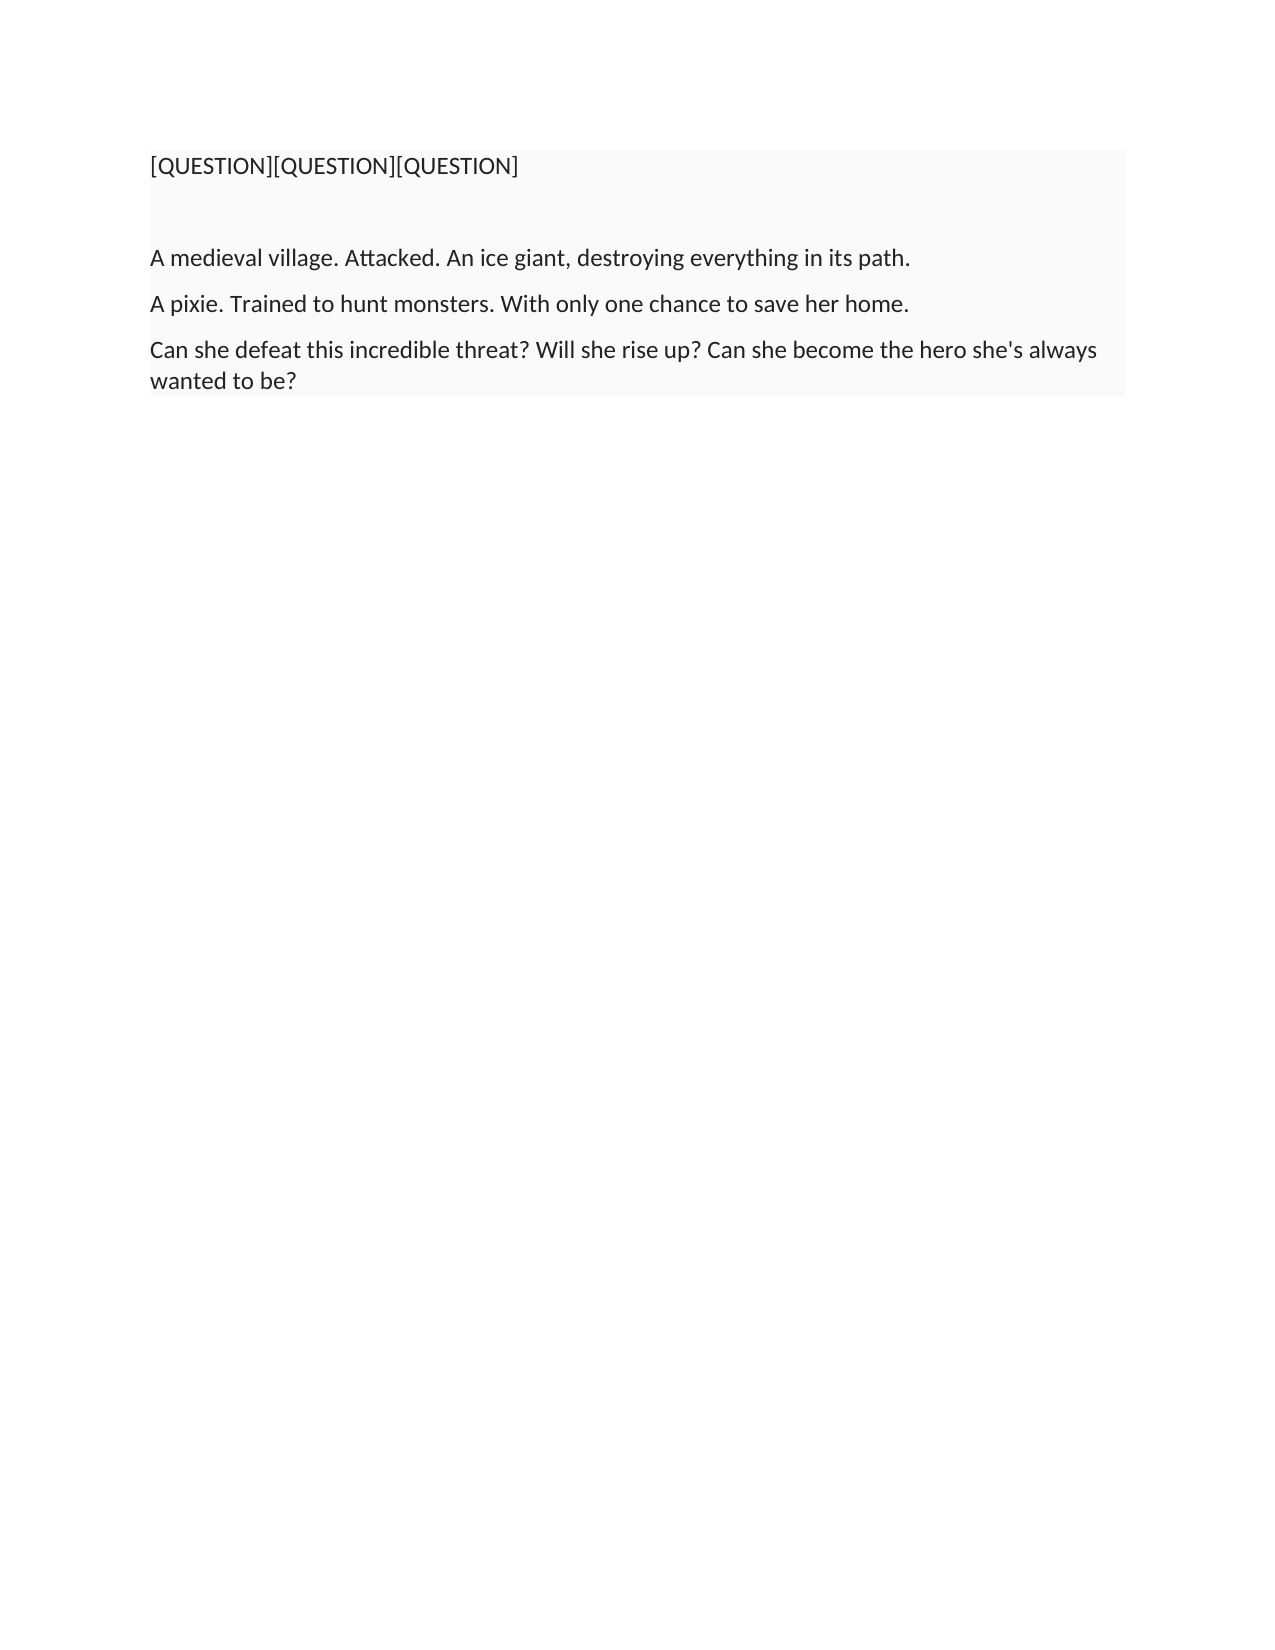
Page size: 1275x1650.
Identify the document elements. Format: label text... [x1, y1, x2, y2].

text Can she defeat this incredible threat? Will she rise up? Can she become the hero she's always wanted to be? [150, 334, 1125, 396]
text [QUESTION][QUESTION][QUESTION] [150, 150, 1125, 181]
text A pixie. Trained to hunt monsters. With only one chance to save her home. [150, 288, 1125, 319]
text A medieval village. Attacked. An ice giant, destroying everything in its path. [150, 242, 1125, 273]
